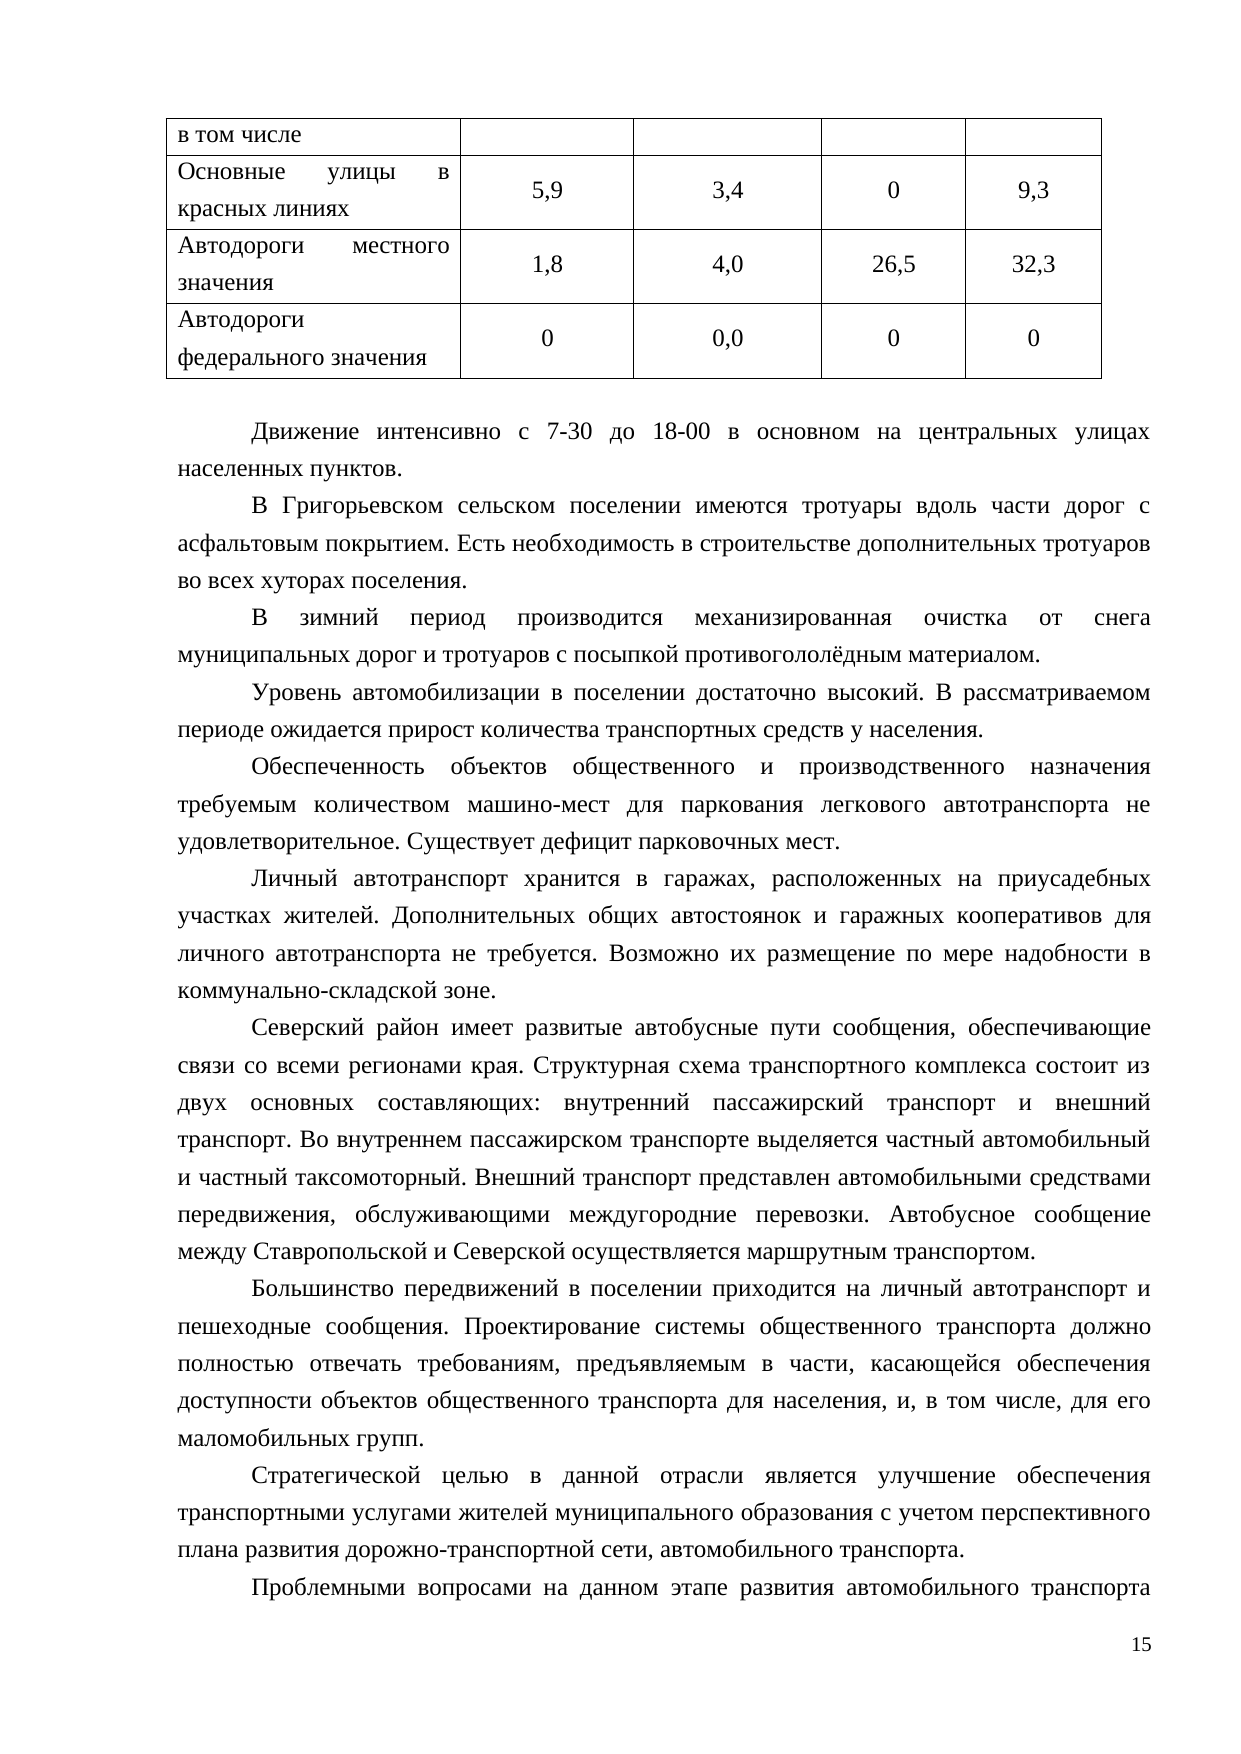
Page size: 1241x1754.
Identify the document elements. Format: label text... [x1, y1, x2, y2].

text Уровень автомобилизации в поселении достаточно высокий. В рассматриваемом периоде ожидается прирост количества транспортных средств у населения. [177, 677, 1152, 743]
table_cell 9,3 [966, 156, 1101, 229]
table_cell [966, 119, 1101, 155]
text В Григорьевском сельском поселении имеются тротуары вдоль части дорог с асфальтовым покрытием. Есть необходимость в строительстве дополнительных тротуаров во всех хуторах поселения. [177, 490, 1152, 594]
text Движение интенсивно с 7-30 до 18-00 в основном на центральных улицах населенных пунктов. [177, 416, 1152, 482]
table_cell Основные улицы в красных линиях [167, 156, 460, 229]
table_cell [822, 119, 965, 155]
table_cell [634, 119, 821, 155]
table_cell Автодороги местного значения [167, 230, 460, 303]
text Большинство передвижений в поселении приходится на личный автотранспорт и пешеходные сообщения. Проектирование системы общественного транспорта должно полностью отвечать требованиям, предъявляемым в части, касающейся обеспечения доступности объектов общественного транспорта для населения, и, в том числе, для его маломобильных групп. [177, 1273, 1152, 1451]
table_cell 0,0 [634, 304, 821, 377]
table_cell 0 [966, 304, 1101, 377]
table_cell 0 [822, 156, 965, 229]
table_cell 0 [822, 304, 965, 377]
table_cell Автодороги федерального значения [167, 304, 460, 377]
table_cell [461, 119, 633, 155]
text Северский район имеет развитые автобусные пути сообщения, обеспечивающие связи со всеми регионами края. Структурная схема транспортного комплекса состоит из двух основных составляющих: внутренний пассажирский транспорт и внешний транспорт. Во внутреннем пассажирском транспорте выделяется частный автомобильный и частный таксомоторный. Внешний транспорт представлен автомобильными средствами передвижения, обслуживающими междугородние перевозки. Автобусное сообщение между Ставропольской и Северской осуществляется маршрутным транспортом. [177, 1012, 1152, 1265]
table_cell 3,4 [634, 156, 821, 229]
table_cell в том числе [167, 119, 460, 155]
table_cell 0 [461, 304, 633, 377]
text Стратегической целью в данной отрасли является улучшение обеспечения транспортными услугами жителей муниципального образования с учетом перспективного плана развития дорожно-транспортной сети, автомобильного транспорта. [177, 1460, 1152, 1563]
text Обеспеченность объектов общественного и производственного назначения требуемым количеством машино-мест для паркования легкового автотранспорта не удовлетворительное. Существует дефицит парковочных мест. [177, 751, 1152, 855]
table_cell 4,0 [634, 230, 821, 303]
table_cell 1,8 [461, 230, 633, 303]
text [177, 1572, 1152, 1601]
table_cell 5,9 [461, 156, 633, 229]
text Личный автотранспорт хранится в гаражах, расположенных на приусадебных участках жителей. Дополнительных общих автостоянок и гаражных кооперативов для личного автотранспорта не требуется. Возможно их размещение по мере надобности в коммунально-складской зоне. [177, 863, 1152, 1004]
table_cell 32,3 [966, 230, 1101, 303]
text В зимний период производится механизированная очистка от снега муниципальных дорог и тротуаров с посыпкой противогололёдным материалом. [177, 602, 1152, 668]
table_cell 26,5 [822, 230, 965, 303]
